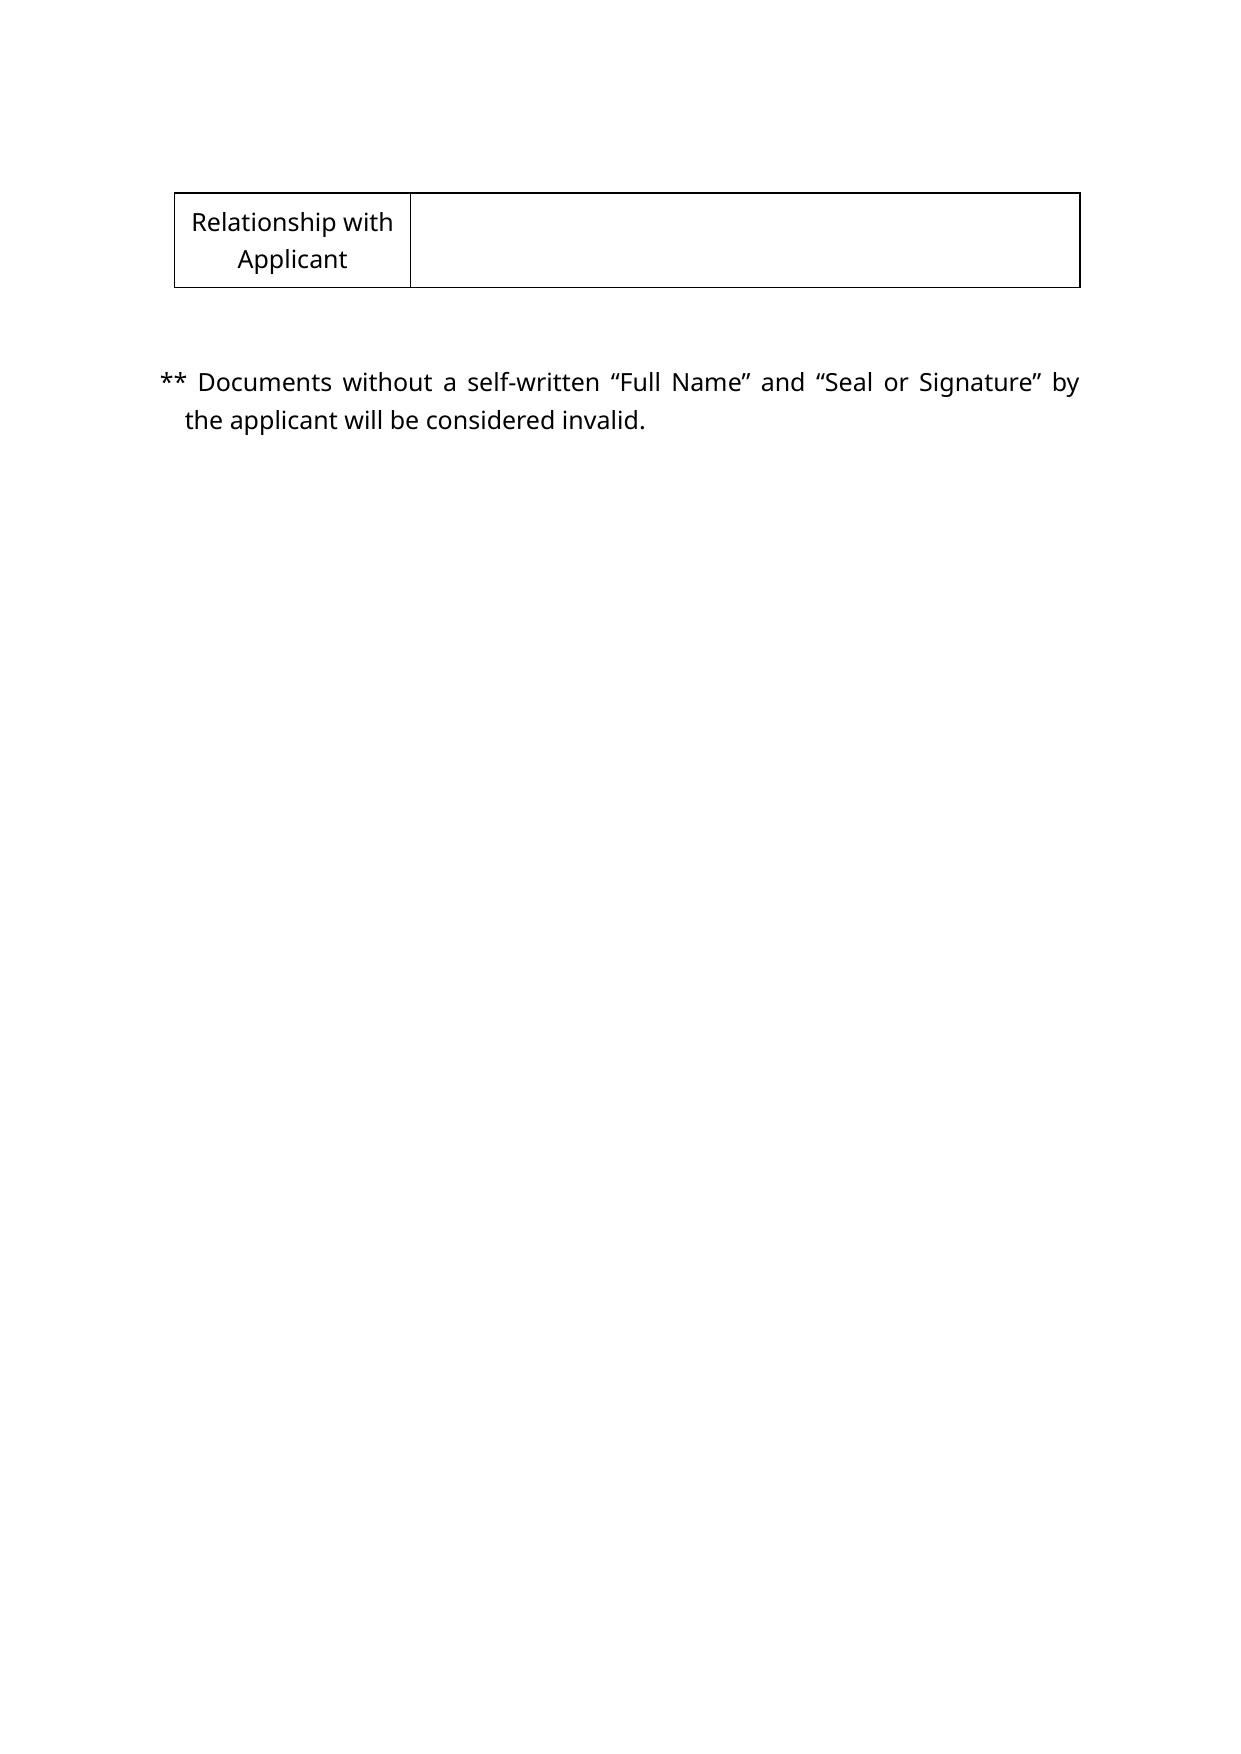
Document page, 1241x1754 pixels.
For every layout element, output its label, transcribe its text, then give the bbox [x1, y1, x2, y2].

table_cell Relationship with Applicant [175, 194, 410, 287]
table_cell [411, 194, 1079, 287]
text ** Documents without a self-written “Full Name” and “Seal or Signature” by the applicant will be considered invalid. [159, 363, 1081, 438]
